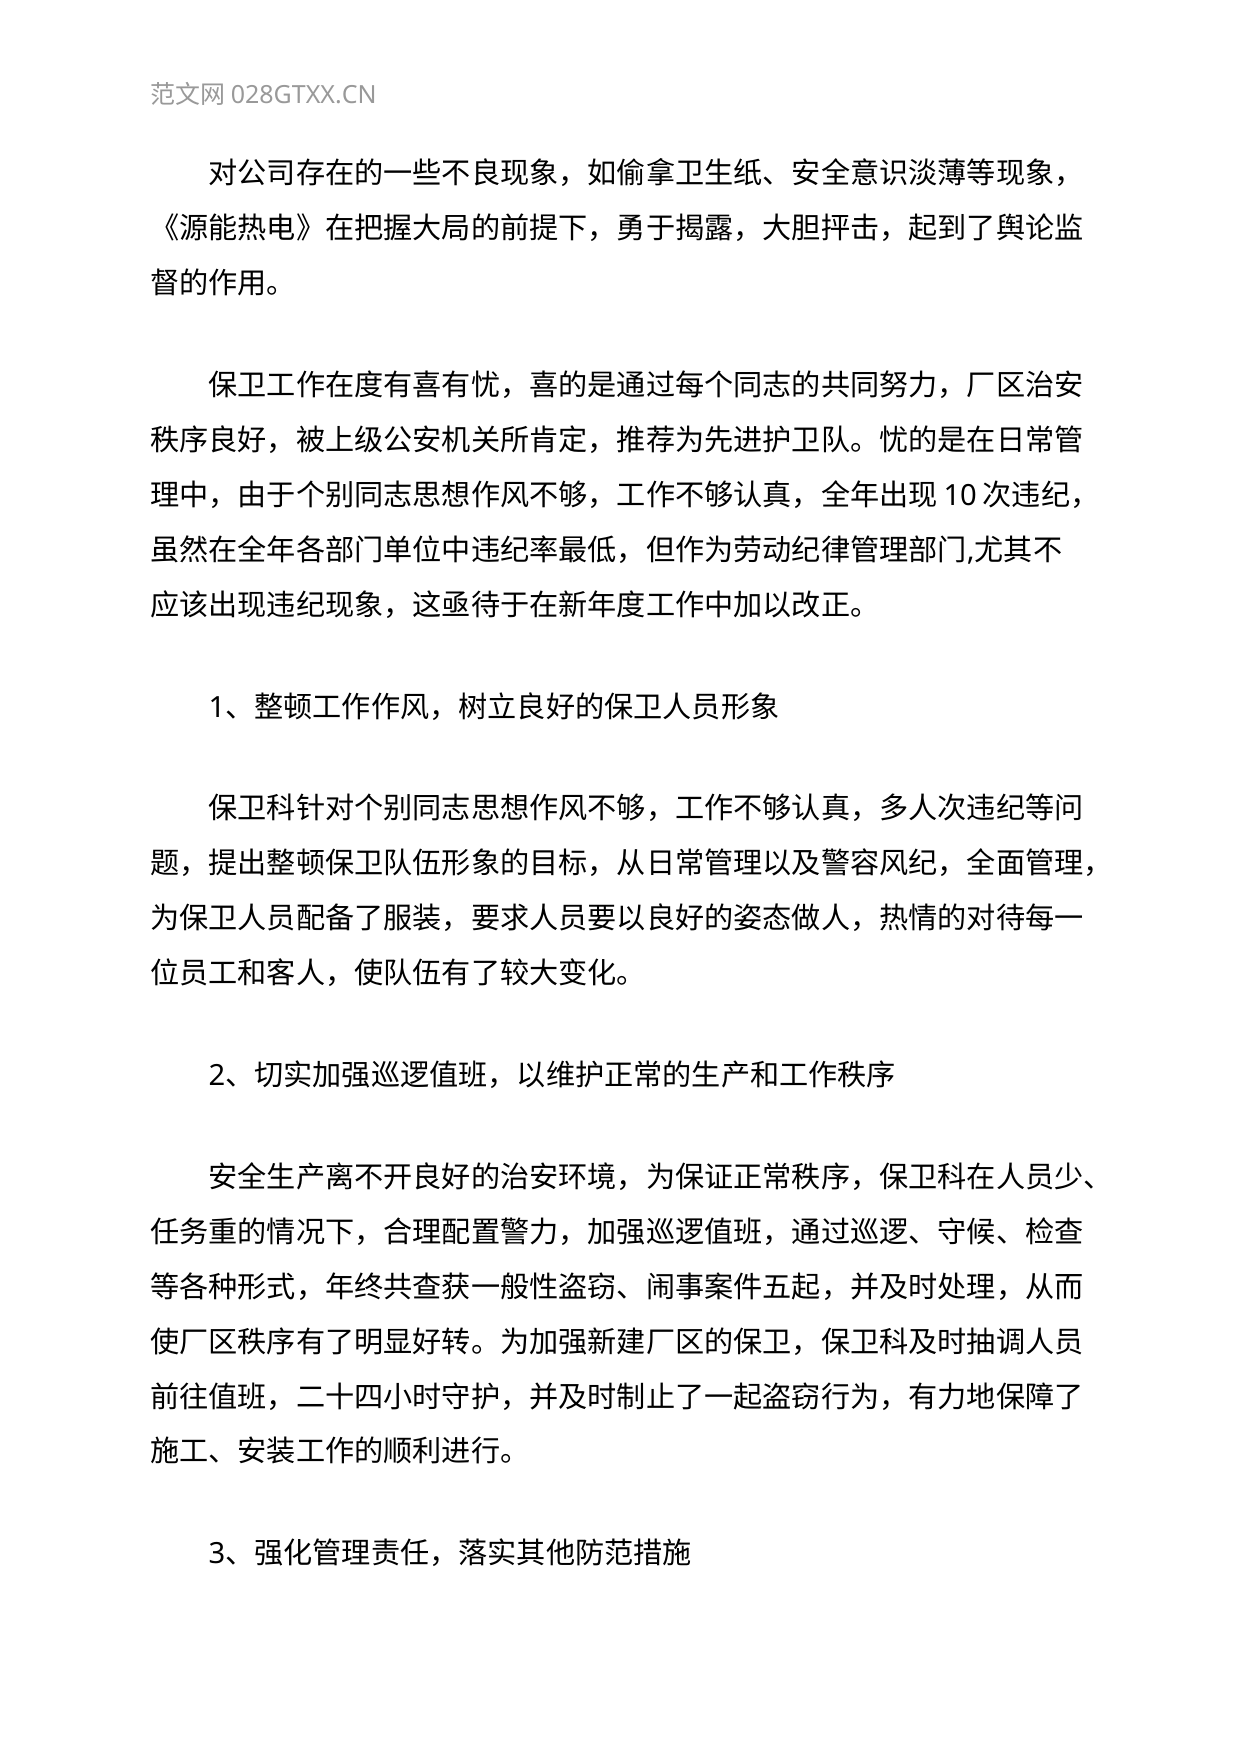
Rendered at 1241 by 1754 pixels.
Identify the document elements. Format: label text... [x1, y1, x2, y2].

text 3、强化管理责任，落实其他防范措施 [150, 1530, 1090, 1572]
text 保卫科针对个别同志思想作风不够，工作不够认真，多人次违纪等问题，提出整顿保卫队伍形象的目标，从日常管理以及警容风纪，全面管理，为保卫人员配备了服装，要求人员要以良好的姿态做人，热情的对待每一位员工和客人，使队伍有了较大变化。 [150, 785, 1090, 992]
text 安全生产离不开良好的治安环境，为保证正常秩序，保卫科在人员少、任务重的情况下，合理配置警力，加强巡逻值班，通过巡逻、守候、检查等各种形式，年终共查获一般性盗窃、闹事案件五起，并及时处理，从而使厂区秩序有了明显好转。为加强新建厂区的保卫，保卫科及时抽调人员前往值班，二十四小时守护，并及时制止了一起盗窃行为，有力地保障了施工、安装工作的顺利进行。 [150, 1153, 1090, 1470]
text 对公司存在的一些不良现象，如偷拿卫生纸、安全意识淡薄等现象，《源能热电》在把握大局的前提下，勇于揭露，大胆抨击，起到了舆论监督的作用。 [150, 150, 1090, 302]
text 1、整顿工作作风，树立良好的保卫人员形象 [150, 683, 1090, 726]
text 2、切实加强巡逻值班，以维护正常的生产和工作秩序 [150, 1052, 1090, 1094]
text 保卫工作在度有喜有忧，喜的是通过每个同志的共同努力，厂区治安秩序良好，被上级公安机关所肯定，推荐为先进护卫队。忧的是在日常管理中，由于个别同志思想作风不够，工作不够认真，全年出现10次违纪，虽然在全年各部门单位中违纪率最低，但作为劳动纪律管理部门,尤其不应该出现违纪现象，这亟待于在新年度工作中加以改正。 [150, 362, 1090, 624]
